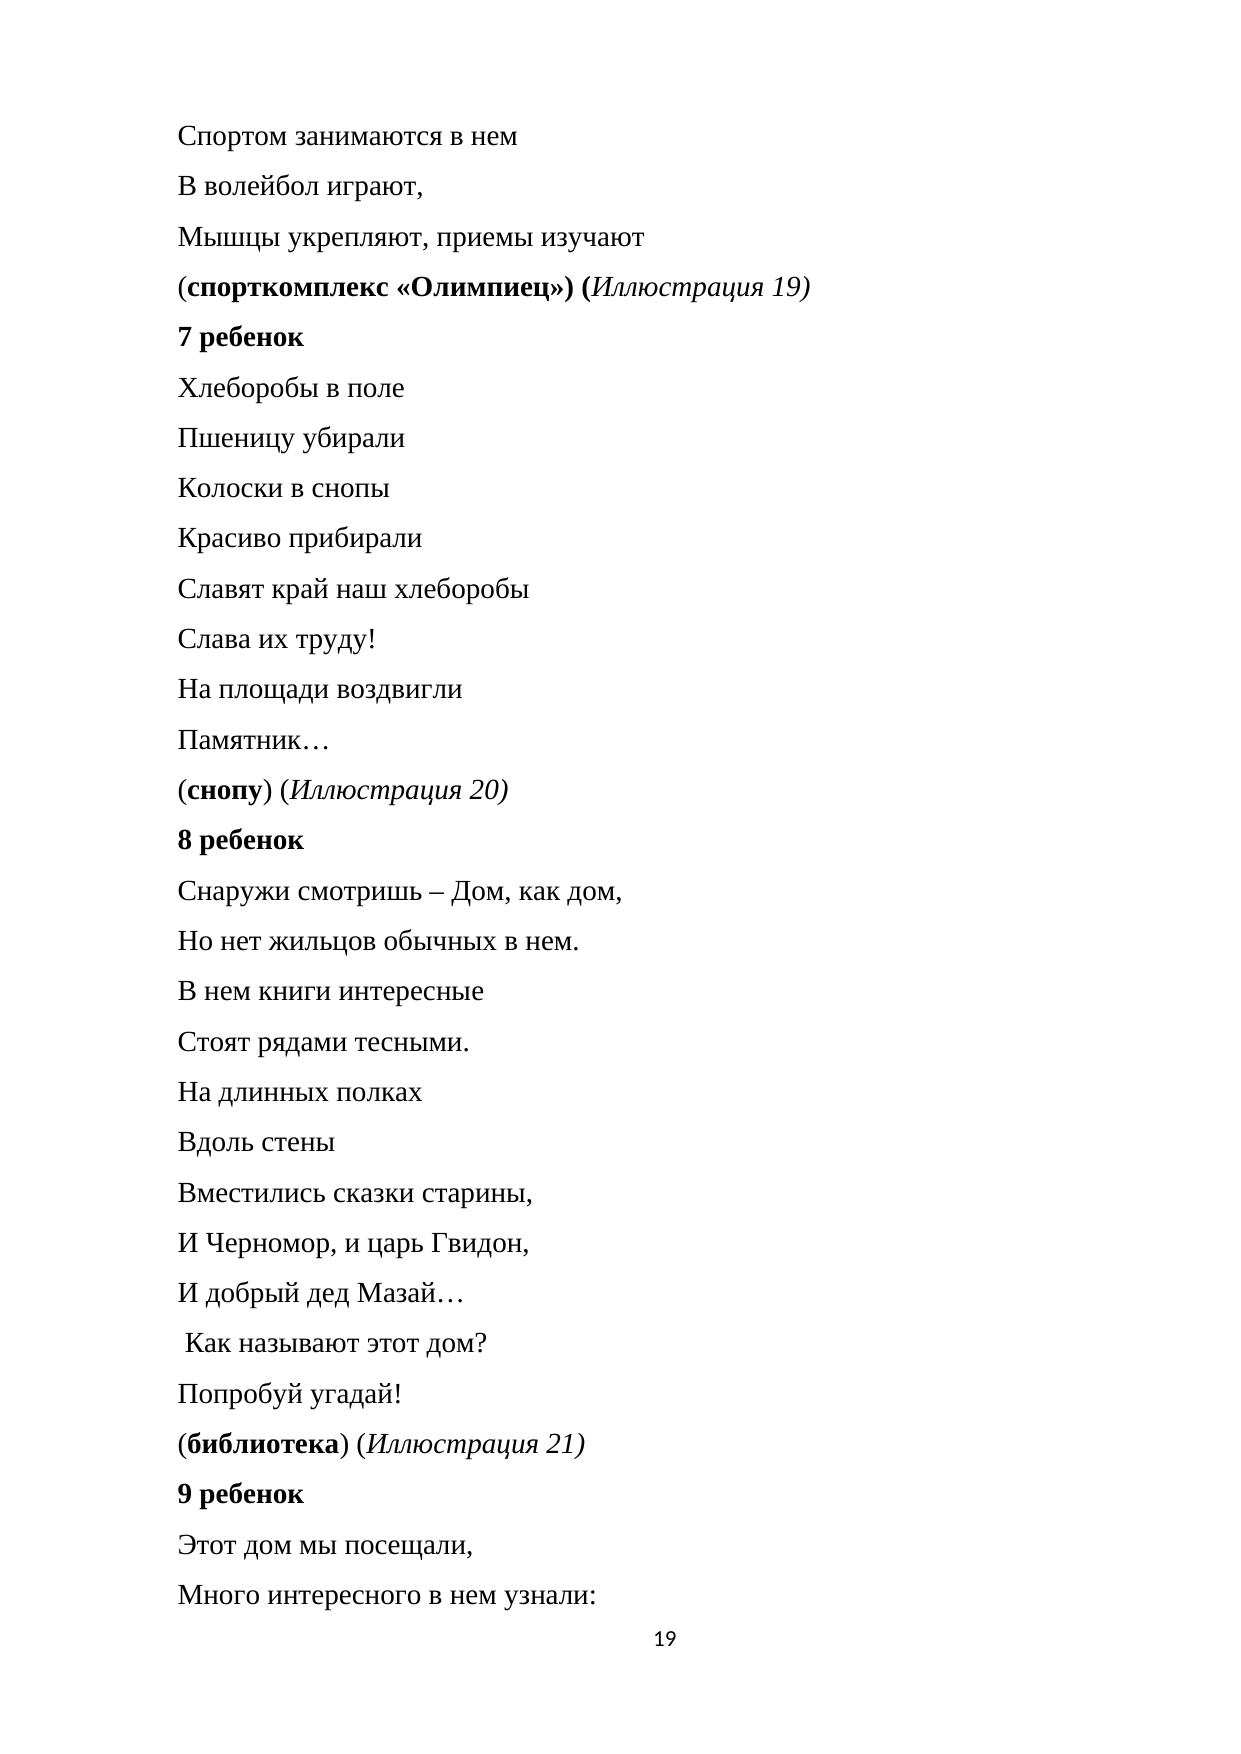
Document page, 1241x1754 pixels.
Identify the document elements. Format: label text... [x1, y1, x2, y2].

text В нем книги интересные [118, 973, 1152, 1007]
text 8 ребенок [118, 822, 1152, 856]
text И добрый дед Мазай… [118, 1275, 1152, 1309]
text Славят край наш хлеборобы [118, 571, 1152, 604]
text Памятник… [118, 722, 1152, 755]
text Мышцы укрепляют, приемы изучают [118, 219, 1152, 252]
text Слава их труду! [118, 621, 1152, 655]
text Этот дом мы посещали, [118, 1527, 1152, 1560]
text Много интересного в нем узнали: [118, 1577, 1152, 1611]
text (спорткомплекс «Олимпиец») (Иллюстрация 19) [118, 269, 1152, 303]
text Спортом занимаются в нем [118, 118, 1152, 152]
text Вместились сказки старины, [118, 1175, 1152, 1208]
text Снаружи смотришь – Дом, как дом, [118, 873, 1152, 906]
text И Черномор, и царь Гвидон, [118, 1225, 1152, 1258]
text Пшеницу убирали [118, 420, 1152, 453]
text На площади воздвигли [118, 672, 1152, 705]
text Но нет жильцов обычных в нем. [118, 923, 1152, 957]
text (библиотека) (Иллюстрация 21) [118, 1426, 1152, 1460]
text Колоски в снопы [118, 470, 1152, 504]
text Попробуй угадай! [118, 1376, 1152, 1409]
text (снопу) (Иллюстрация 20) [118, 772, 1152, 806]
text Красиво прибирали [118, 521, 1152, 554]
text На длинных полках [118, 1074, 1152, 1108]
text В волейбол играют, [118, 168, 1152, 202]
text Хлеборобы в поле [118, 370, 1152, 403]
text Как называют этот дом? [118, 1326, 1152, 1359]
text Вдоль стены [118, 1124, 1152, 1158]
text Стоят рядами тесными. [118, 1024, 1152, 1057]
text 9 ребенок [118, 1477, 1152, 1510]
text 7 ребенок [118, 319, 1152, 353]
